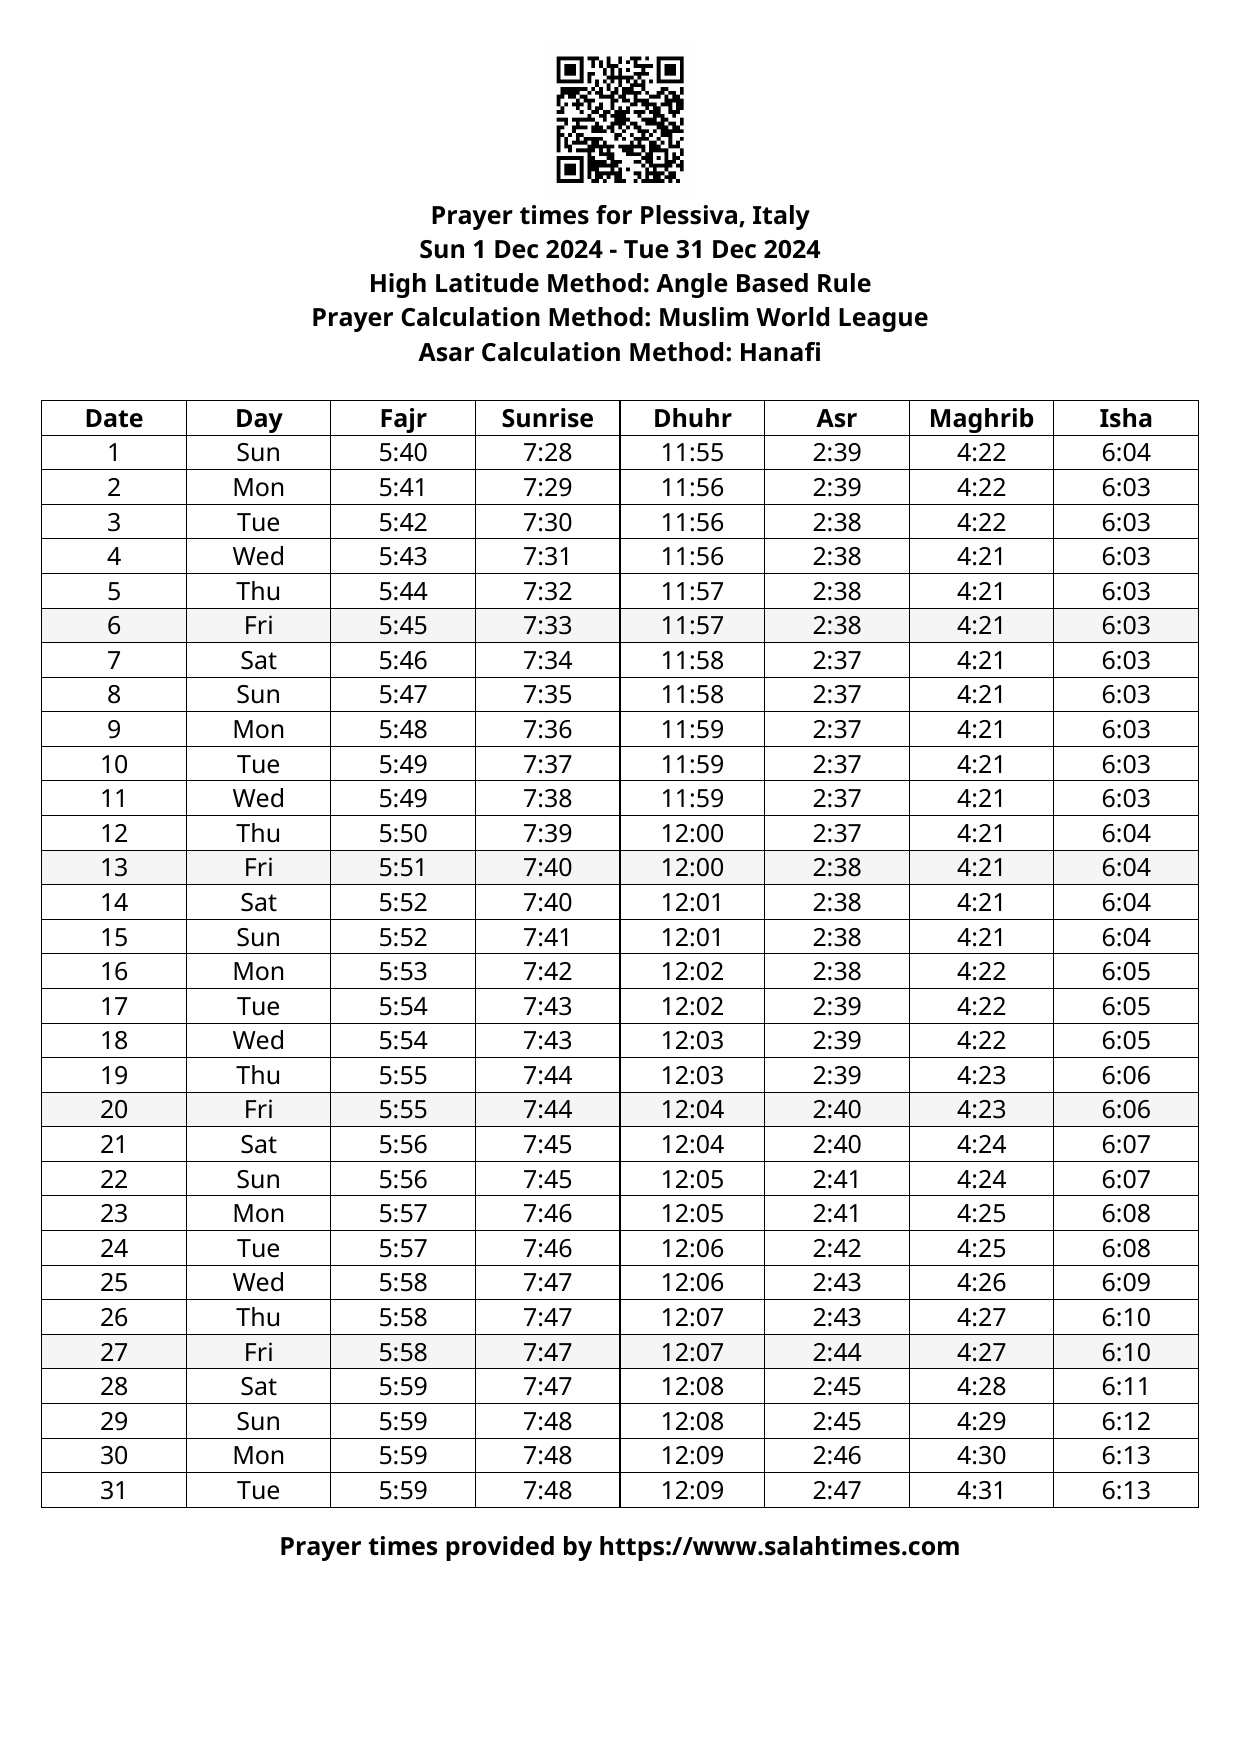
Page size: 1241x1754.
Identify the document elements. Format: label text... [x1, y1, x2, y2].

table_cell 7:48 [476, 1473, 619, 1507]
table_cell Sat [187, 1127, 330, 1161]
table_cell Wed [187, 1024, 330, 1057]
table_cell 7:47 [476, 1369, 619, 1403]
table_cell 12:00 [621, 816, 764, 849]
table_cell 15 [42, 920, 186, 953]
table_cell 5:44 [331, 574, 475, 607]
table_cell 2:43 [765, 1266, 909, 1299]
table_cell 6:07 [1054, 1127, 1198, 1161]
table_cell 5 [42, 574, 186, 607]
table_cell Thu [187, 574, 330, 607]
table_cell 13 [42, 851, 186, 884]
table_cell 4 [42, 539, 186, 573]
table_cell Mon [187, 1196, 330, 1230]
table_cell 2:40 [765, 1127, 909, 1161]
table_header Isha [1054, 401, 1198, 434]
table_cell Sun [187, 1162, 330, 1195]
table_cell Fri [187, 1335, 330, 1368]
table_cell 4:21 [910, 851, 1053, 884]
table_cell Thu [187, 1300, 330, 1334]
table_cell Thu [187, 816, 330, 849]
table_cell 7:44 [476, 1058, 619, 1092]
table_cell 17 [42, 989, 186, 1022]
table_cell 7:48 [476, 1439, 619, 1472]
table_cell 5:52 [331, 920, 475, 953]
table_cell 2:40 [765, 1093, 909, 1126]
table_cell 7:35 [476, 678, 619, 711]
text Asar Calculation Method: Hanafi [42, 334, 1198, 368]
table_cell 12:07 [621, 1335, 764, 1368]
table_cell Sat [187, 1369, 330, 1403]
table_header Asr [765, 401, 909, 434]
table_cell 6:11 [1054, 1369, 1198, 1403]
table_cell 12:08 [621, 1369, 764, 1403]
table_cell 7:43 [476, 1024, 619, 1057]
table_cell 5:56 [331, 1127, 475, 1161]
table_cell 5:42 [331, 505, 475, 538]
table_cell 6:03 [1054, 539, 1198, 573]
table_cell 7:30 [476, 505, 619, 538]
table_cell 6:04 [1054, 436, 1198, 469]
table_cell 5:57 [331, 1196, 475, 1230]
table_cell 4:21 [910, 643, 1053, 677]
table_cell 18 [42, 1024, 186, 1057]
table_cell 2:37 [765, 816, 909, 849]
table_cell 5:55 [331, 1093, 475, 1126]
table_cell 12:05 [621, 1196, 764, 1230]
text Sun 1 Dec 2024 - Tue 31 Dec 2024 [42, 232, 1198, 266]
table_cell 7:31 [476, 539, 619, 573]
table_cell 4:21 [910, 712, 1053, 746]
table_cell 4:23 [910, 1093, 1053, 1126]
table_cell 4:21 [910, 816, 1053, 849]
table_cell 7:40 [476, 885, 619, 919]
table_cell 26 [42, 1300, 186, 1334]
table_cell 2:45 [765, 1404, 909, 1437]
table_cell 2:42 [765, 1231, 909, 1264]
table_cell 7:47 [476, 1300, 619, 1334]
table_cell 7:38 [476, 781, 619, 815]
table_cell 5:58 [331, 1335, 475, 1368]
table_cell 7:34 [476, 643, 619, 677]
table_cell 4:22 [910, 436, 1053, 469]
table_cell 6:03 [1054, 643, 1198, 677]
table_cell 7:45 [476, 1162, 619, 1195]
table_cell 2:38 [765, 609, 909, 642]
table_cell 5:45 [331, 609, 475, 642]
text Prayer times for Plessiva, Italy [42, 198, 1198, 232]
table_cell 11:58 [621, 678, 764, 711]
table_cell 30 [42, 1439, 186, 1472]
table_cell 6:08 [1054, 1231, 1198, 1264]
table_cell 12:03 [621, 1024, 764, 1057]
table_cell 6:05 [1054, 954, 1198, 988]
table_cell Sun [187, 920, 330, 953]
table_cell 4:21 [910, 885, 1053, 919]
table_cell 6:07 [1054, 1162, 1198, 1195]
table_cell 6:12 [1054, 1404, 1198, 1437]
table_cell 2:38 [765, 851, 909, 884]
table_cell 6:10 [1054, 1335, 1198, 1368]
table_cell Tue [187, 1473, 330, 1507]
table_header Fajr [331, 401, 475, 434]
table_cell 2:38 [765, 539, 909, 573]
table_cell Mon [187, 712, 330, 746]
table_cell 6:03 [1054, 712, 1198, 746]
table_cell 11:57 [621, 574, 764, 607]
table_header Dhuhr [621, 401, 764, 434]
table_cell 11:59 [621, 712, 764, 746]
table_cell 5:49 [331, 781, 475, 815]
table_cell 4:21 [910, 609, 1053, 642]
table_cell 12:09 [621, 1439, 764, 1472]
table_cell 31 [42, 1473, 186, 1507]
table_cell 4:22 [910, 989, 1053, 1022]
table_cell 7:47 [476, 1266, 619, 1299]
table_cell 5:53 [331, 954, 475, 988]
table_cell 25 [42, 1266, 186, 1299]
table_cell Sun [187, 436, 330, 469]
table_cell 12:01 [621, 920, 764, 953]
table_cell 6:05 [1054, 989, 1198, 1022]
table_cell Sat [187, 643, 330, 677]
table_cell 6:03 [1054, 747, 1198, 780]
table_cell 4:24 [910, 1162, 1053, 1195]
table_cell 19 [42, 1058, 186, 1092]
table_cell 28 [42, 1369, 186, 1403]
table_cell 11:56 [621, 470, 764, 504]
table_cell 7 [42, 643, 186, 677]
table_cell 12:04 [621, 1127, 764, 1161]
table_cell 2:37 [765, 781, 909, 815]
table_cell 7:48 [476, 1404, 619, 1437]
table_cell 12:06 [621, 1231, 764, 1264]
table_cell 12:04 [621, 1093, 764, 1126]
table_cell 5:50 [331, 816, 475, 849]
table_cell 11:56 [621, 505, 764, 538]
table_cell 23 [42, 1196, 186, 1230]
table_cell 4:31 [910, 1473, 1053, 1507]
table_cell 7:42 [476, 954, 619, 988]
table_cell 2:43 [765, 1300, 909, 1334]
table_cell 4:26 [910, 1266, 1053, 1299]
table_cell 27 [42, 1335, 186, 1368]
table_cell Mon [187, 470, 330, 504]
table_cell 6:13 [1054, 1473, 1198, 1507]
table_cell 4:22 [910, 470, 1053, 504]
table_cell 4:25 [910, 1231, 1053, 1264]
table_cell 6:05 [1054, 1024, 1198, 1057]
table_cell 11:57 [621, 609, 764, 642]
table_cell 11:58 [621, 643, 764, 677]
table_cell 7:28 [476, 436, 619, 469]
table_cell 2:37 [765, 712, 909, 746]
table_cell 4:29 [910, 1404, 1053, 1437]
text High Latitude Method: Angle Based Rule [42, 266, 1198, 300]
table_cell Tue [187, 747, 330, 780]
table_cell 12:03 [621, 1058, 764, 1092]
table_cell 5:46 [331, 643, 475, 677]
table_cell 5:56 [331, 1162, 475, 1195]
table_cell Thu [187, 1058, 330, 1092]
table_cell 6:04 [1054, 816, 1198, 849]
table_cell 12:08 [621, 1404, 764, 1437]
table_cell 16 [42, 954, 186, 988]
table_cell 5:43 [331, 539, 475, 573]
table_cell 6 [42, 609, 186, 642]
table_cell 8 [42, 678, 186, 711]
table_cell 12:06 [621, 1266, 764, 1299]
table_cell 22 [42, 1162, 186, 1195]
table_cell 2:38 [765, 954, 909, 988]
table_cell 5:59 [331, 1473, 475, 1507]
table_cell 5:58 [331, 1266, 475, 1299]
table_cell 5:59 [331, 1439, 475, 1472]
table_header Maghrib [910, 401, 1053, 434]
table_cell 20 [42, 1093, 186, 1126]
table_cell 5:59 [331, 1369, 475, 1403]
table_cell Tue [187, 989, 330, 1022]
table_cell 11:56 [621, 539, 764, 573]
table_cell 5:55 [331, 1058, 475, 1092]
table_cell 2:37 [765, 643, 909, 677]
table_header Sunrise [476, 401, 619, 434]
table_cell 2 [42, 470, 186, 504]
table_cell 7:43 [476, 989, 619, 1022]
table_cell 4:22 [910, 505, 1053, 538]
table_cell Sun [187, 678, 330, 711]
table_cell 29 [42, 1404, 186, 1437]
table_cell 5:49 [331, 747, 475, 780]
table_cell 1 [42, 436, 186, 469]
table_cell 4:27 [910, 1300, 1053, 1334]
table_cell 24 [42, 1231, 186, 1264]
table_cell 12:09 [621, 1473, 764, 1507]
table_cell 2:37 [765, 747, 909, 780]
table_cell 2:41 [765, 1196, 909, 1230]
table_cell Tue [187, 505, 330, 538]
table_cell 7:46 [476, 1196, 619, 1230]
table_cell 4:21 [910, 539, 1053, 573]
table_cell 7:37 [476, 747, 619, 780]
table_cell 2:39 [765, 470, 909, 504]
table_cell 12:02 [621, 989, 764, 1022]
table_cell 7:45 [476, 1127, 619, 1161]
table_cell 4:22 [910, 954, 1053, 988]
table_cell 5:47 [331, 678, 475, 711]
table_cell 4:22 [910, 1024, 1053, 1057]
table_cell 5:54 [331, 1024, 475, 1057]
table_cell 12:07 [621, 1300, 764, 1334]
table_cell Mon [187, 1439, 330, 1472]
table_cell 6:08 [1054, 1196, 1198, 1230]
table_cell 2:39 [765, 436, 909, 469]
table_cell 6:04 [1054, 920, 1198, 953]
table_cell 4:24 [910, 1127, 1053, 1161]
table_cell 6:06 [1054, 1058, 1198, 1092]
table_cell 6:03 [1054, 470, 1198, 504]
table_cell 6:03 [1054, 505, 1198, 538]
table_cell Wed [187, 781, 330, 815]
table_cell 12:05 [621, 1162, 764, 1195]
table_cell 7:29 [476, 470, 619, 504]
picture [542, 41, 699, 198]
table_cell 4:21 [910, 920, 1053, 953]
table_cell Mon [187, 954, 330, 988]
table_cell 4:25 [910, 1196, 1053, 1230]
table_cell 5:59 [331, 1404, 475, 1437]
table_cell 5:58 [331, 1300, 475, 1334]
table_cell 5:51 [331, 851, 475, 884]
table_cell 3 [42, 505, 186, 538]
table_cell 5:52 [331, 885, 475, 919]
table_cell 12:01 [621, 885, 764, 919]
table_cell Sun [187, 1404, 330, 1437]
table_cell 11:59 [621, 747, 764, 780]
table_cell Fri [187, 609, 330, 642]
table_cell 4:21 [910, 781, 1053, 815]
table_cell 12:02 [621, 954, 764, 988]
table_cell 7:46 [476, 1231, 619, 1264]
table_cell 4:21 [910, 747, 1053, 780]
table_cell Wed [187, 539, 330, 573]
table_cell 2:37 [765, 678, 909, 711]
table_cell 2:39 [765, 1058, 909, 1092]
table_cell 11 [42, 781, 186, 815]
table_cell 7:39 [476, 816, 619, 849]
table_cell 14 [42, 885, 186, 919]
table_cell 6:03 [1054, 781, 1198, 815]
table_cell 6:04 [1054, 885, 1198, 919]
table_cell 2:45 [765, 1369, 909, 1403]
table_cell 2:39 [765, 1024, 909, 1057]
table_header Day [187, 401, 330, 434]
table_cell 5:40 [331, 436, 475, 469]
table_cell 6:03 [1054, 609, 1198, 642]
table_cell 7:47 [476, 1335, 619, 1368]
table_cell 2:47 [765, 1473, 909, 1507]
table_cell Fri [187, 851, 330, 884]
text Prayer Calculation Method: Muslim World League [42, 300, 1198, 334]
table_cell 6:13 [1054, 1439, 1198, 1472]
table_cell 4:27 [910, 1335, 1053, 1368]
table_cell 6:06 [1054, 1093, 1198, 1126]
table_cell 12 [42, 816, 186, 849]
table_cell 11:59 [621, 781, 764, 815]
table_cell 5:41 [331, 470, 475, 504]
table_cell 7:40 [476, 851, 619, 884]
table_cell 7:32 [476, 574, 619, 607]
table_cell 5:54 [331, 989, 475, 1022]
table_cell 7:36 [476, 712, 619, 746]
table_cell Sat [187, 885, 330, 919]
table_cell 2:46 [765, 1439, 909, 1472]
table_cell 2:41 [765, 1162, 909, 1195]
table_cell Wed [187, 1266, 330, 1299]
table_cell 5:57 [331, 1231, 475, 1264]
table_cell 2:39 [765, 989, 909, 1022]
table_cell 7:33 [476, 609, 619, 642]
table_cell 2:44 [765, 1335, 909, 1368]
table_cell 5:48 [331, 712, 475, 746]
table_cell Tue [187, 1231, 330, 1264]
table_cell Fri [187, 1093, 330, 1126]
table_cell 6:04 [1054, 851, 1198, 884]
table_cell 10 [42, 747, 186, 780]
table_cell 21 [42, 1127, 186, 1161]
table_cell 4:30 [910, 1439, 1053, 1472]
table_cell 7:44 [476, 1093, 619, 1126]
table_cell 11:55 [621, 436, 764, 469]
table_cell 2:38 [765, 574, 909, 607]
table_cell 9 [42, 712, 186, 746]
table_cell 12:00 [621, 851, 764, 884]
table_cell 2:38 [765, 885, 909, 919]
table_cell 6:03 [1054, 678, 1198, 711]
table_cell 4:21 [910, 678, 1053, 711]
table_cell 4:28 [910, 1369, 1053, 1403]
table_cell 2:38 [765, 920, 909, 953]
table_cell 6:10 [1054, 1300, 1198, 1334]
table_header Date [42, 401, 186, 434]
table_cell 2:38 [765, 505, 909, 538]
table_cell 6:09 [1054, 1266, 1198, 1299]
table_cell 7:41 [476, 920, 619, 953]
table_cell 4:21 [910, 574, 1053, 607]
text Prayer times provided by https://www.salahtimes.com [42, 1528, 1198, 1563]
table_cell 6:03 [1054, 574, 1198, 607]
table_cell 4:23 [910, 1058, 1053, 1092]
